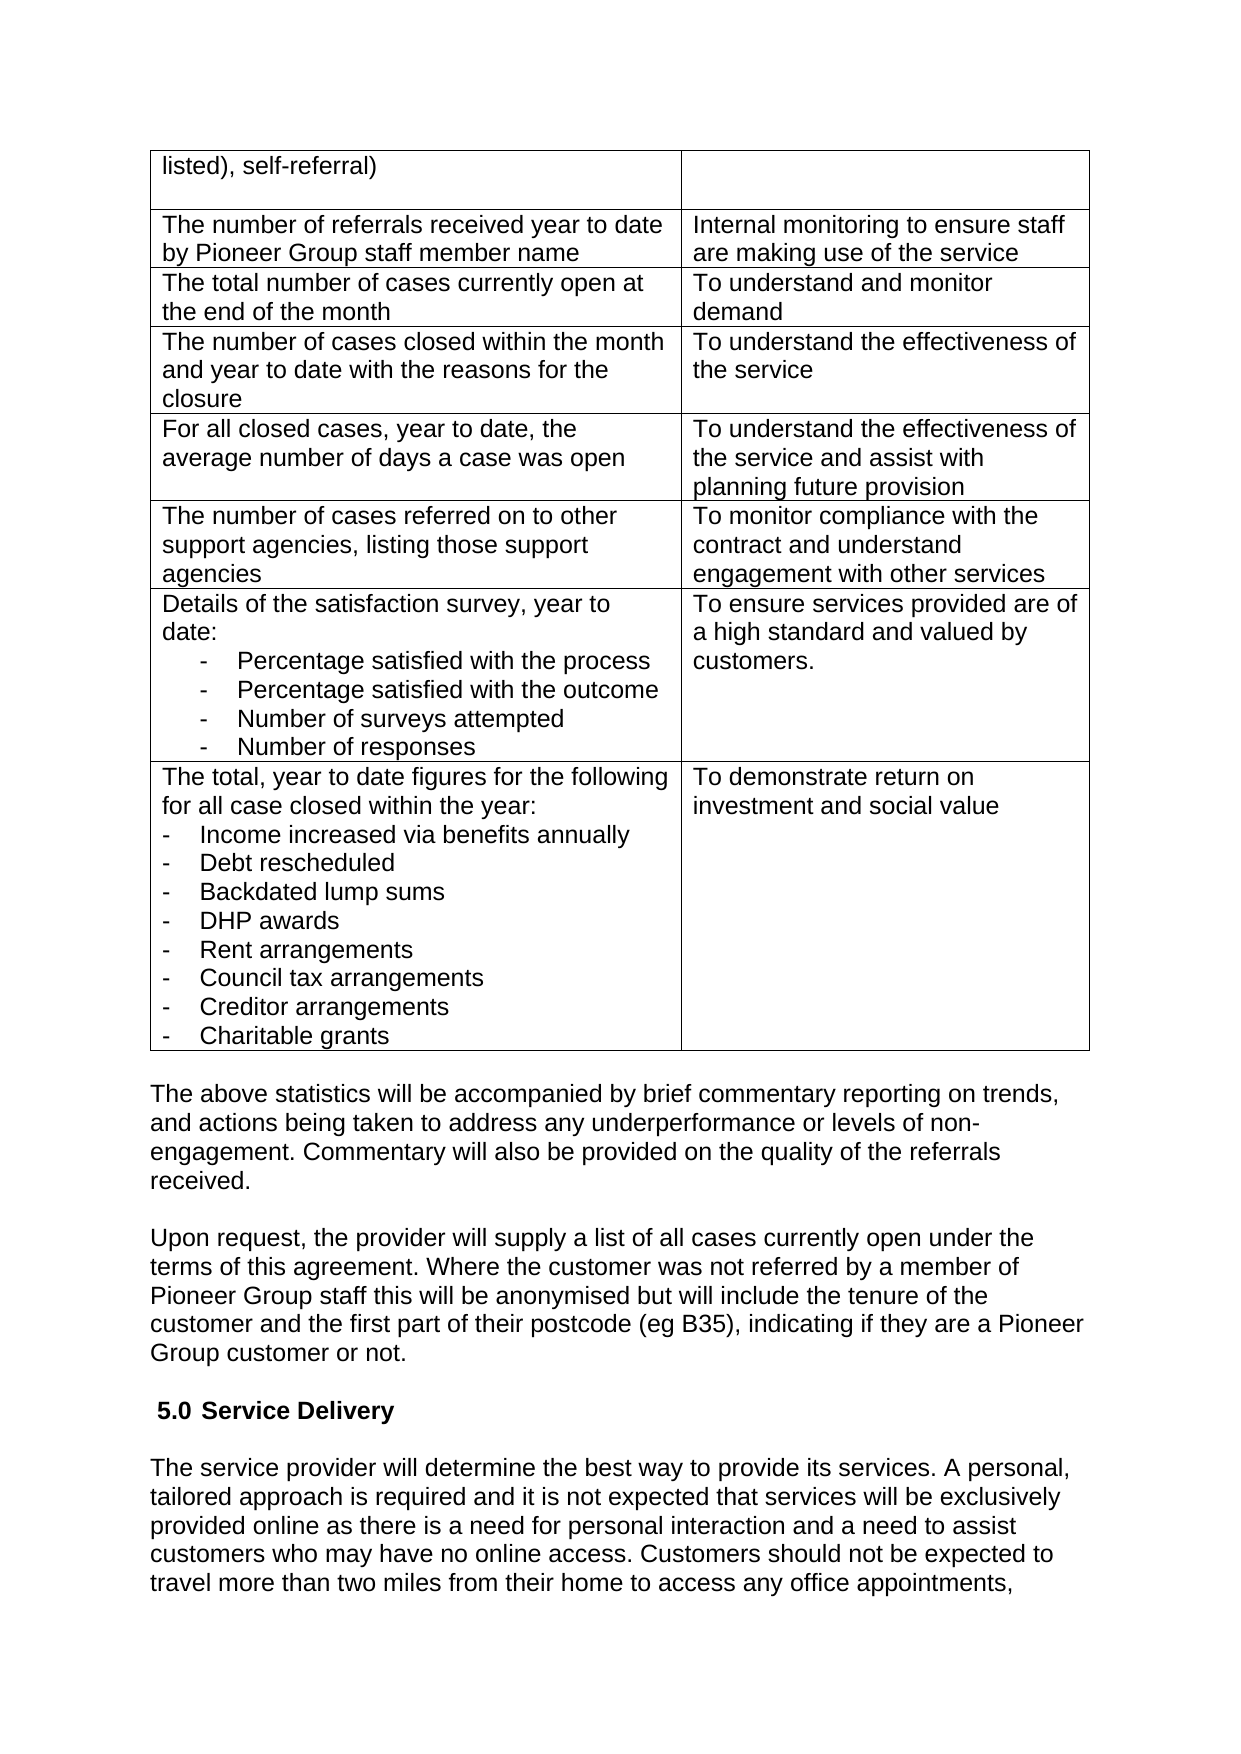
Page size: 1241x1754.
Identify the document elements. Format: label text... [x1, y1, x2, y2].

table_cell To understand the effectiveness of the service [682, 327, 1089, 413]
list Service Delivery [157, 1396, 1090, 1424]
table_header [682, 151, 1089, 208]
table_cell The number of cases referred on to other support agencies, listing those support agencies [151, 501, 681, 587]
table_cell The number of referrals received year to date by Pioneer Group staff member name [151, 210, 681, 267]
table_cell To understand and monitor demand [682, 268, 1089, 326]
table_cell The total number of cases currently open at the end of the month [151, 268, 681, 326]
text The above statistics will be accompanied by brief commentary reporting on trends, and actions being taken to address any underperformance or levels of non-engagement. Commentary will also be provided on the quality of the referrals received. [150, 1079, 1090, 1194]
table_cell For all closed cases, year to date, the average number of days a case was open [151, 414, 681, 500]
table_cell To monitor compliance with the contract and understand engagement with other services [682, 501, 1089, 587]
table_cell To ensure services provided are of a high standard and valued by customers. [682, 589, 1089, 761]
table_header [151, 151, 681, 208]
table_cell To understand the effectiveness of the service and assist with planning future provision [682, 414, 1089, 500]
table_cell Internal monitoring to ensure staff are making use of the service [682, 210, 1089, 267]
table_cell To demonstrate return on investment and social value [682, 762, 1089, 1049]
table_cell The total, year to date figures for the following for all case closed within the year: Income increased via benefits annually Debt rescheduled Backdated lump sums DHP awards Rent arrangements Council tax arrangements Creditor arrangements Charitable grants [151, 762, 681, 1049]
text Upon request, the provider will supply a list of all cases currently open under the terms of this agreement. Where the customer was not referred by a member of Pioneer Group staff this will be anonymised but will include the tenure of the customer and the first part of their postcode (eg B35), indicating if they are a Pioneer Group customer or not. [150, 1223, 1090, 1367]
table_cell Details of the satisfaction survey, year to date: Percentage satisfied with the process Percentage satisfied with the outcome Number of surveys attempted Number of responses [151, 589, 681, 761]
table_cell The number of cases closed within the month and year to date with the reasons for the closure [151, 327, 681, 413]
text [150, 1453, 1090, 1597]
